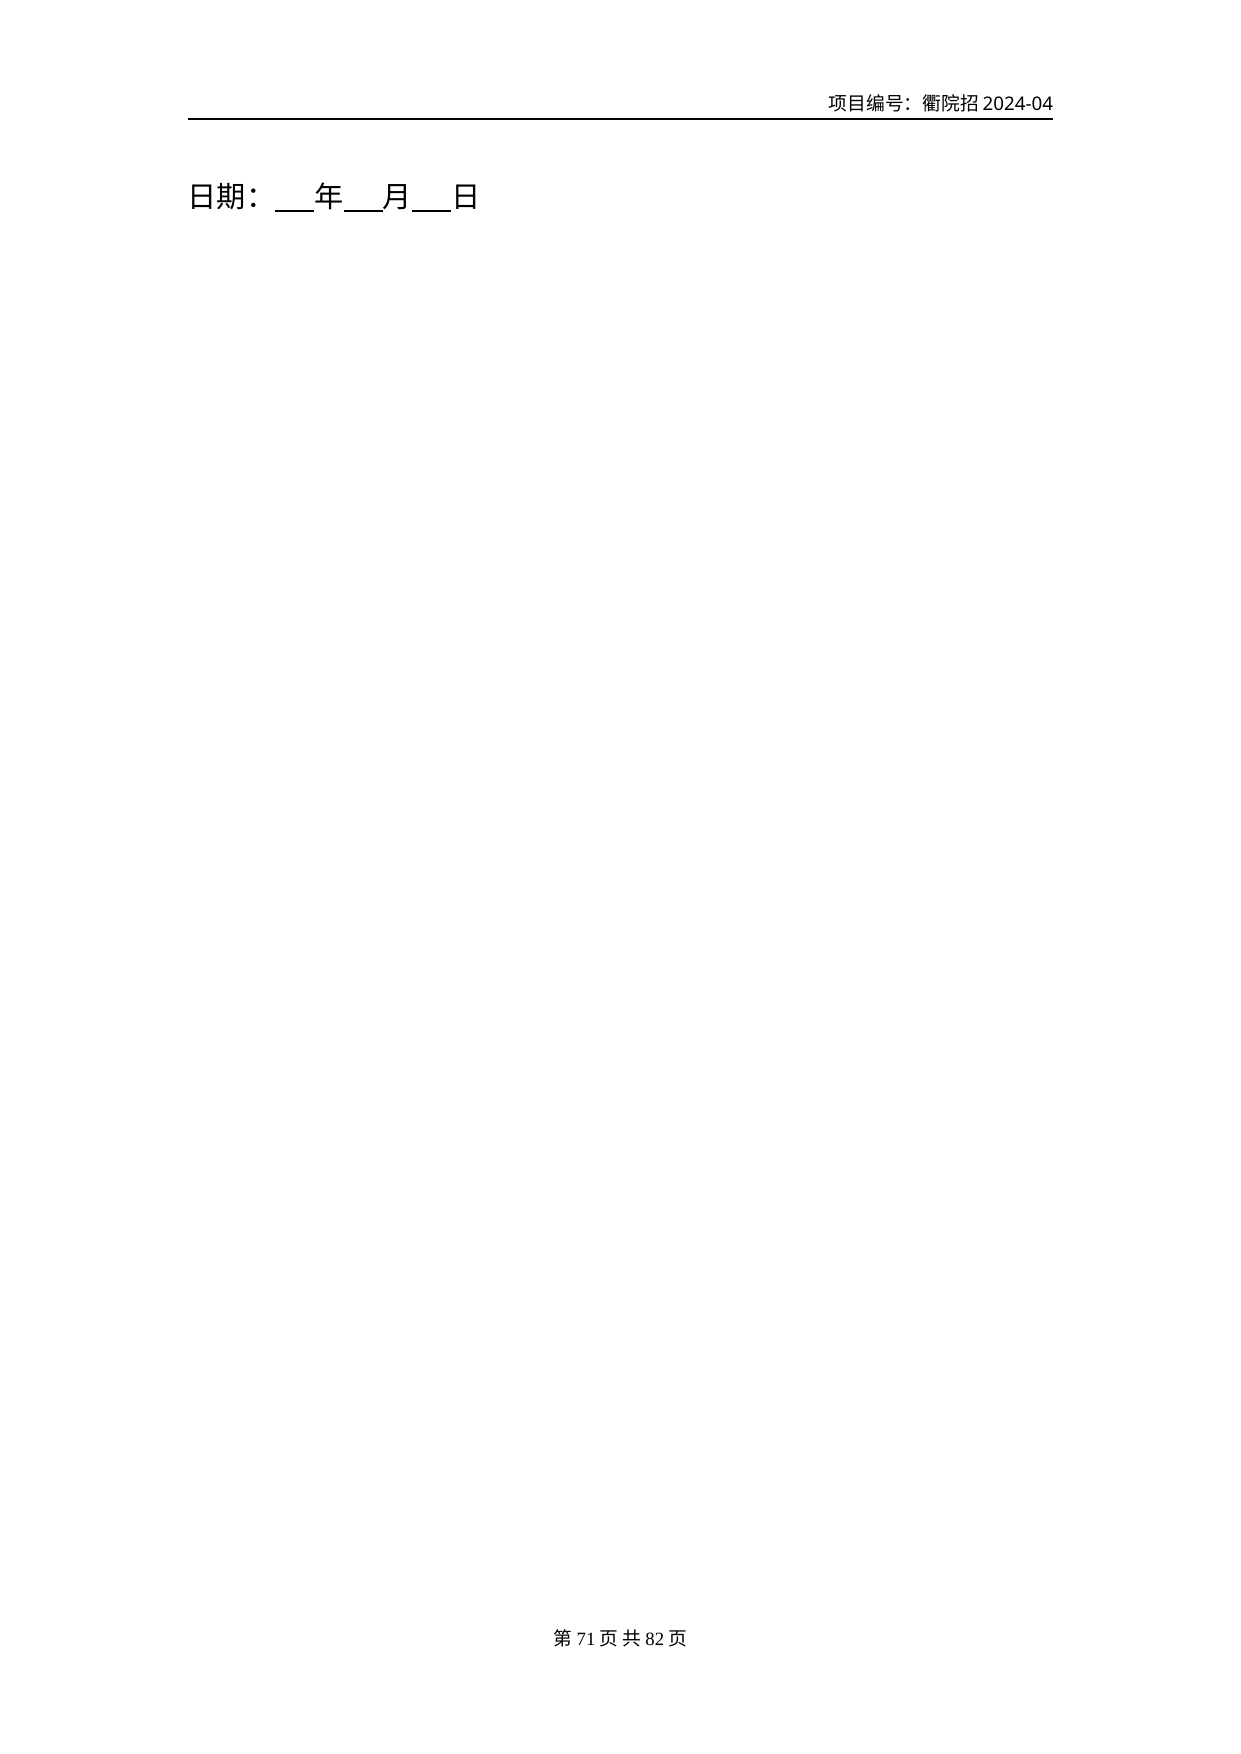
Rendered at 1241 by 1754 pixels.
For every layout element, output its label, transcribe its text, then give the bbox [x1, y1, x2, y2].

text 日期： 年 月 日格式八： [187, 162, 1053, 227]
